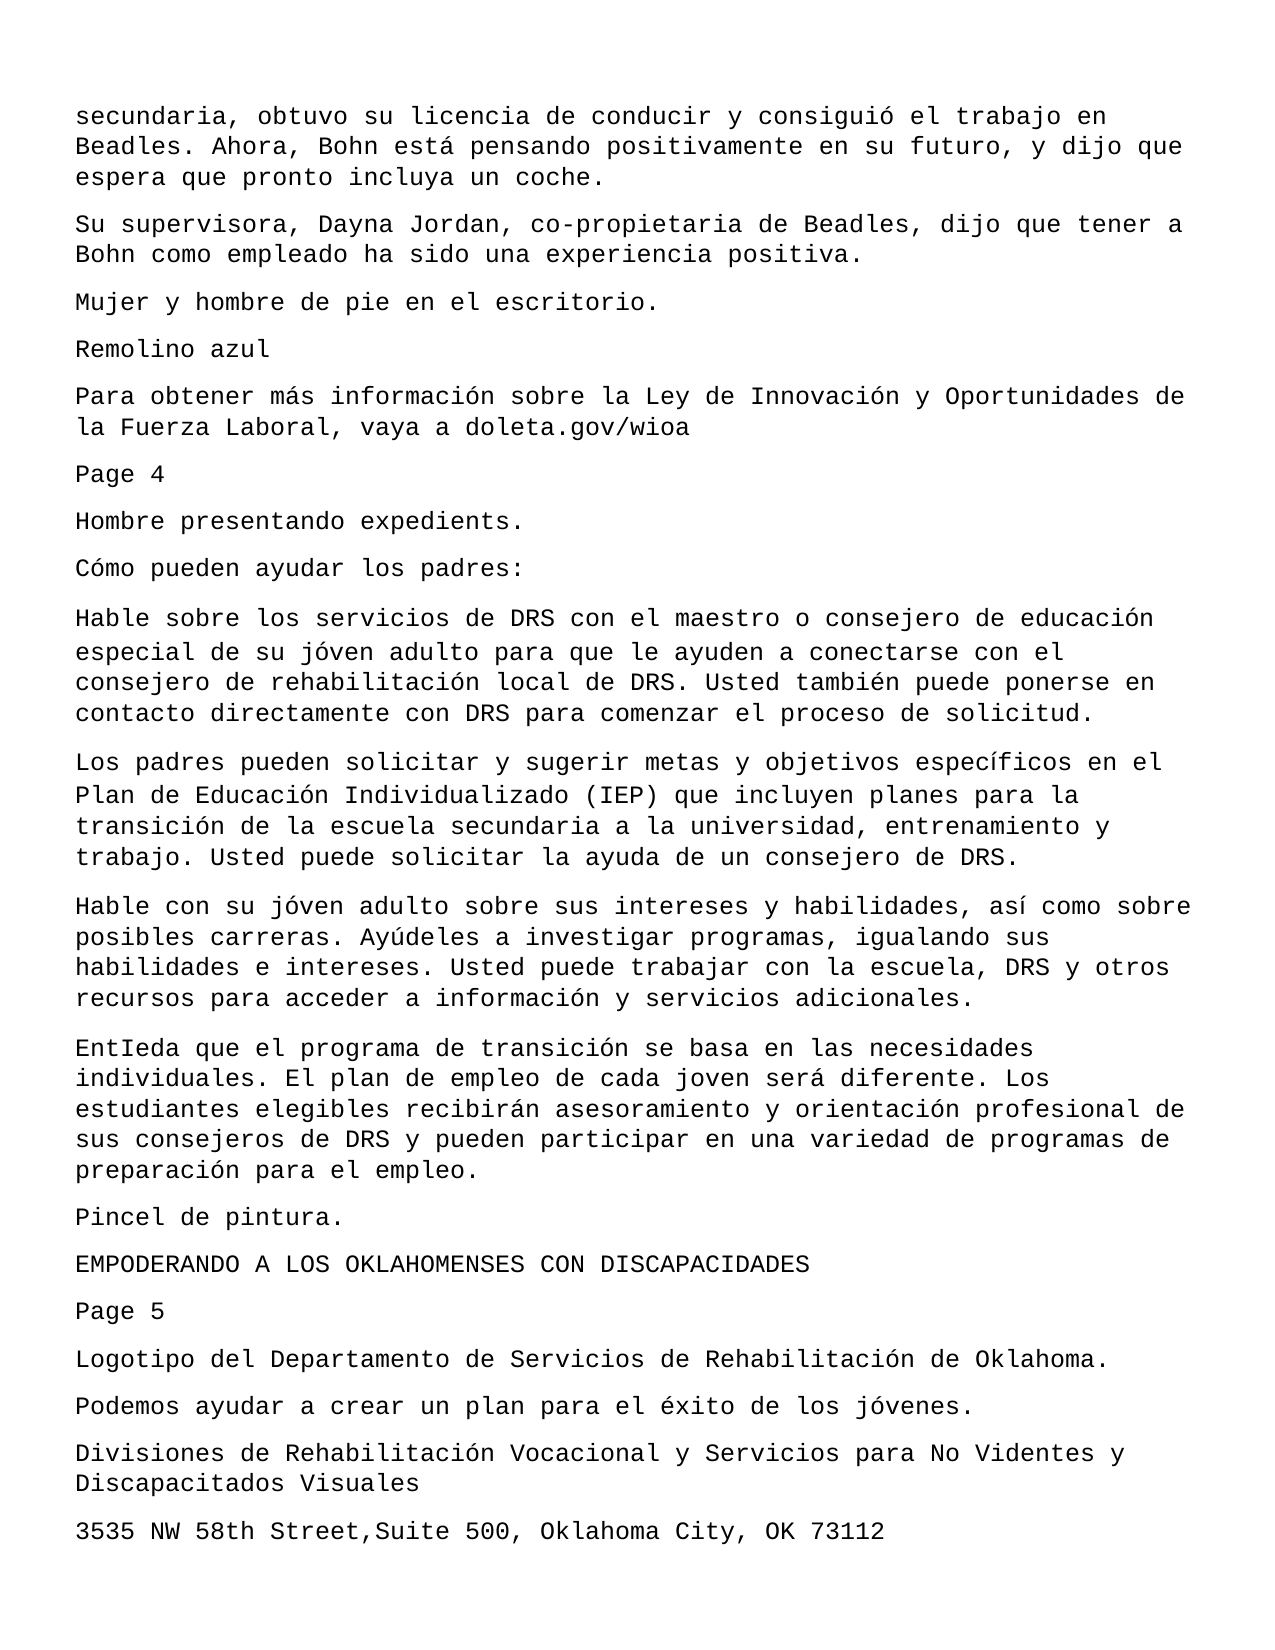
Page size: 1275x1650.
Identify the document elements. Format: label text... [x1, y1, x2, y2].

text Mujer y hombre de pie en el escritorio. [75, 289, 1200, 318]
text Cómo pueden ayudar los padres: [75, 556, 1200, 584]
text Page 5 [75, 1299, 1200, 1327]
text Hombre presentando expedients. [75, 508, 1200, 537]
text Page 4 [75, 461, 1200, 490]
text Pincel de pintura. [75, 1204, 1200, 1233]
text Remolino azul [75, 336, 1200, 365]
text Para obtener más información sobre la Ley de Innovación y Oportunidades de la Fuerza Laboral, vaya a doleta.gov/wioa [75, 384, 1200, 442]
text 3535 NW 58th Street,Suite 500, Oklahoma City, OK 73112 [75, 1518, 1200, 1547]
text Los padres pueden solicitar y sugerir metas y objetivos específicos en el Plan de Educación Individualizado (IEP) que incluyen planes para la transición de la escuela secundaria a la universidad, entrenamiento y trabajo. Usted puede solicitar la ayuda de un consejero de DRS. [75, 747, 1200, 872]
text EMPODERANDO A LOS OKLAHOMENSES CON DISCAPACIDADES [75, 1252, 1200, 1280]
text Hable sobre los servicios de DRS con el maestro o consejero de educación especial de su jóven adulto para que le ayuden a conectarse con el consejero de rehabilitación local de DRS. Usted también puede ponerse en contacto directamente con DRS para comenzar el proceso de solicitud. [75, 603, 1200, 728]
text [75, 103, 1200, 193]
text EntIeda que el programa de transición se basa en las necesidades individuales. El plan de empleo de cada joven será diferente. Los estudiantes elegibles recibirán asesoramiento y orientación profesional de sus consejeros de DRS y pueden participar en una variedad de programas de preparación para el empleo. [75, 1033, 1200, 1186]
text Logotipo del Departamento de Servicios de Rehabilitación de Oklahoma. [75, 1346, 1200, 1374]
text Divisiones de Rehabilitación Vocacional y Servicios para No Videntes y Discapacitados Visuales [75, 1441, 1200, 1499]
text Hable con su jóven adulto sobre sus intereses y habilidades, así como sobre posibles carreras. Ayúdeles a investigar programas, igualando sus habilidades e intereses. Usted puede trabajar con la escuela, DRS y otros recursos para acceder a información y servicios adicionales. [75, 891, 1200, 1014]
text Podemos ayudar a crear un plan para el éxito de los jóvenes. [75, 1393, 1200, 1422]
text Su supervisora, Dayna Jordan, co-propietaria de Beadles, dijo que tener a Bohn como empleado ha sido una experiencia positiva. [75, 212, 1200, 270]
